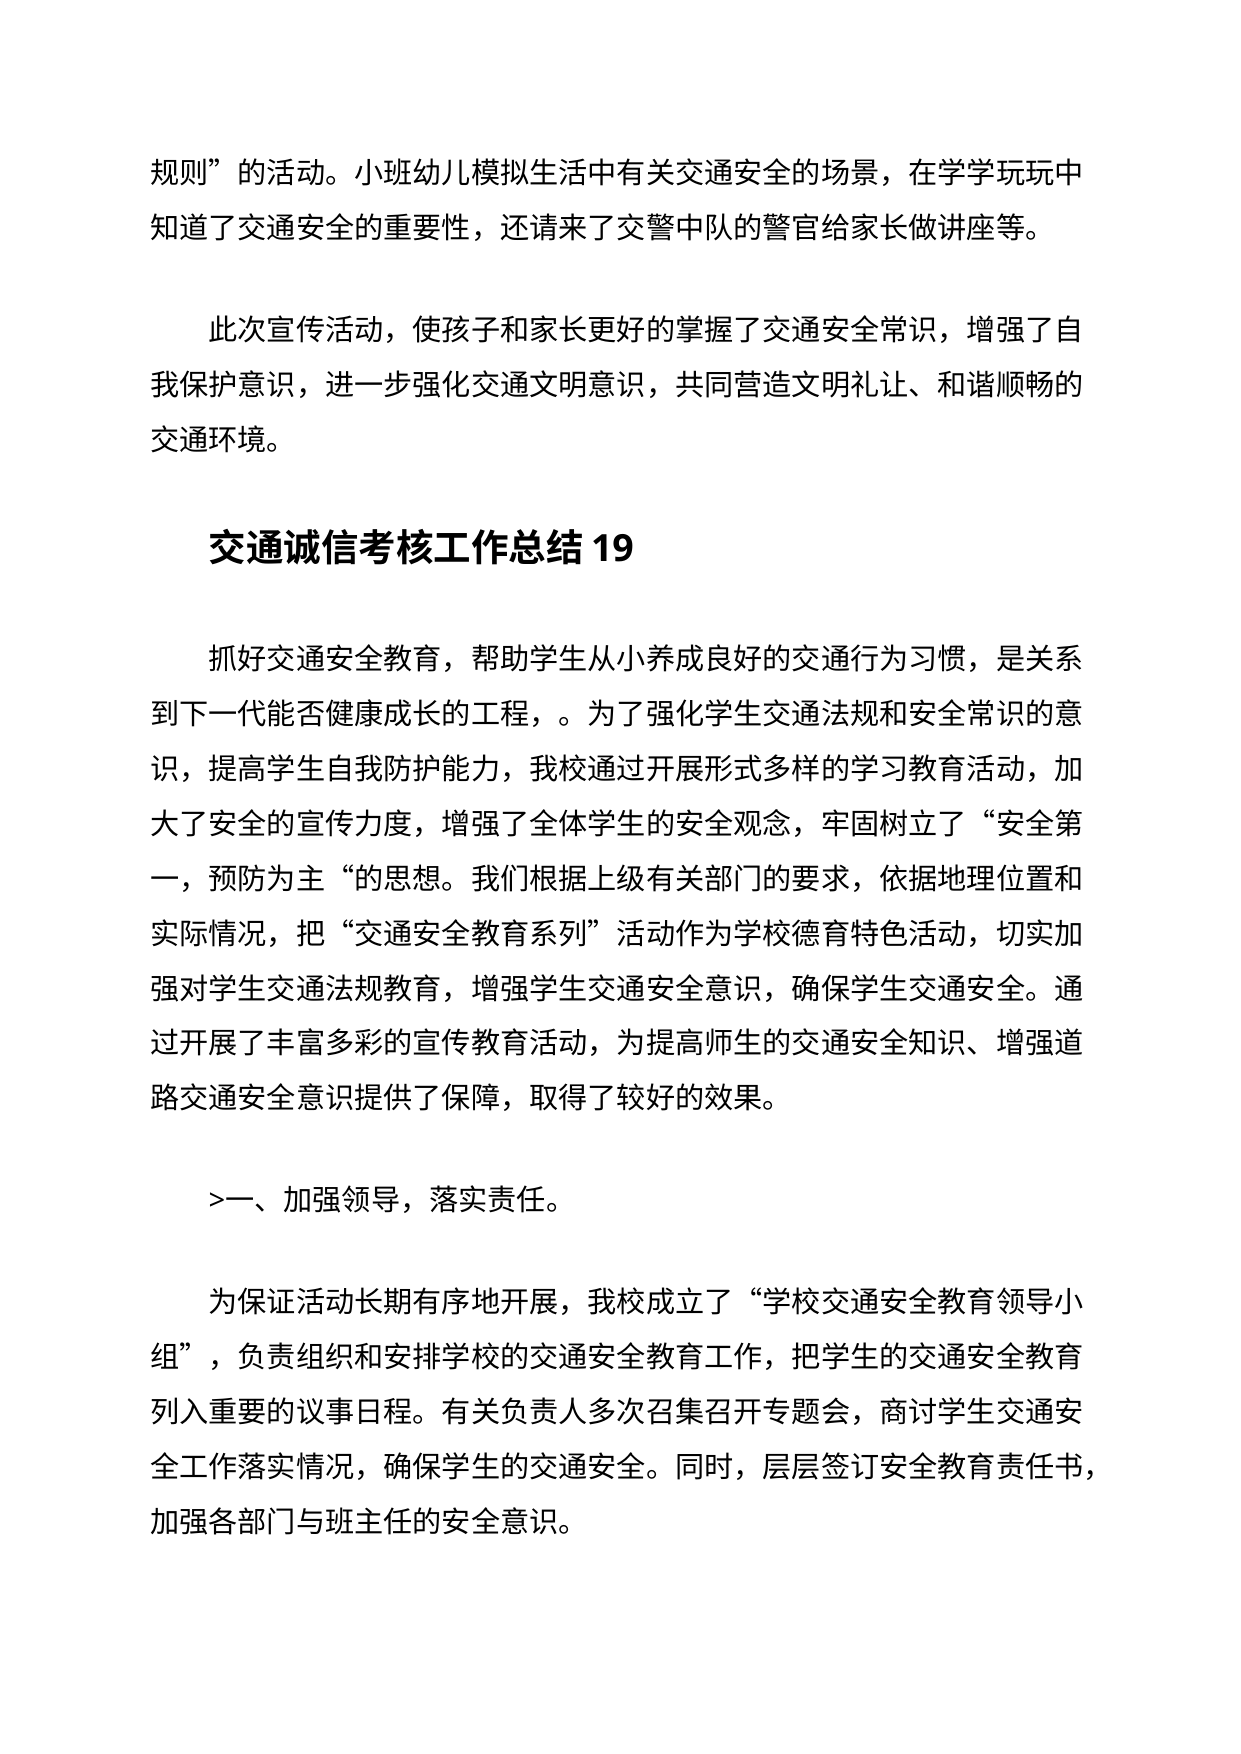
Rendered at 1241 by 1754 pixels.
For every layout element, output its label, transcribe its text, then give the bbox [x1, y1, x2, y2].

text 抓好交通安全教育，帮助学生从小养成良好的交通行为习惯，是关系到下一代能否健康成长的工程，。为了强化学生交通法规和安全常识的意识，提高学生自我防护能力，我校通过开展形式多样的学习教育活动，加大了安全的宣传力度，增强了全体学生的安全观念，牢固树立了“安全第一，预防为主“的思想。我们根据上级有关部门的要求，依据地理位置和实际情况，把“交通安全教育系列”活动作为学校德育特色活动，切实加强对学生交通法规教育，增强学生交通安全意识，确保学生交通安全。通过开展了丰富多彩的宣传教育活动，为提高师生的交通安全知识、增强道路交通安全意识提供了保障，取得了较好的效果。 [150, 636, 1090, 1117]
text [150, 150, 1090, 247]
text 此次宣传活动，使孩子和家长更好的掌握了交通安全常识，增强了自我保护意识，进一步强化交通文明意识，共同营造文明礼让、和谐顺畅的交通环境。 [150, 307, 1090, 459]
text 交通诚信考核工作总结19 [150, 518, 1090, 573]
text 为保证活动长期有序地开展，我校成立了“学校交通安全教育领导小组”，负责组织和安排学校的交通安全教育工作，把学生的交通安全教育列入重要的议事日程。有关负责人多次召集召开专题会，商讨学生交通安全工作落实情况，确保学生的交通安全。同时，层层签订安全教育责任书，加强各部门与班主任的安全意识。 [150, 1279, 1090, 1541]
text >一、加强领导，落实责任。 [150, 1177, 1090, 1219]
